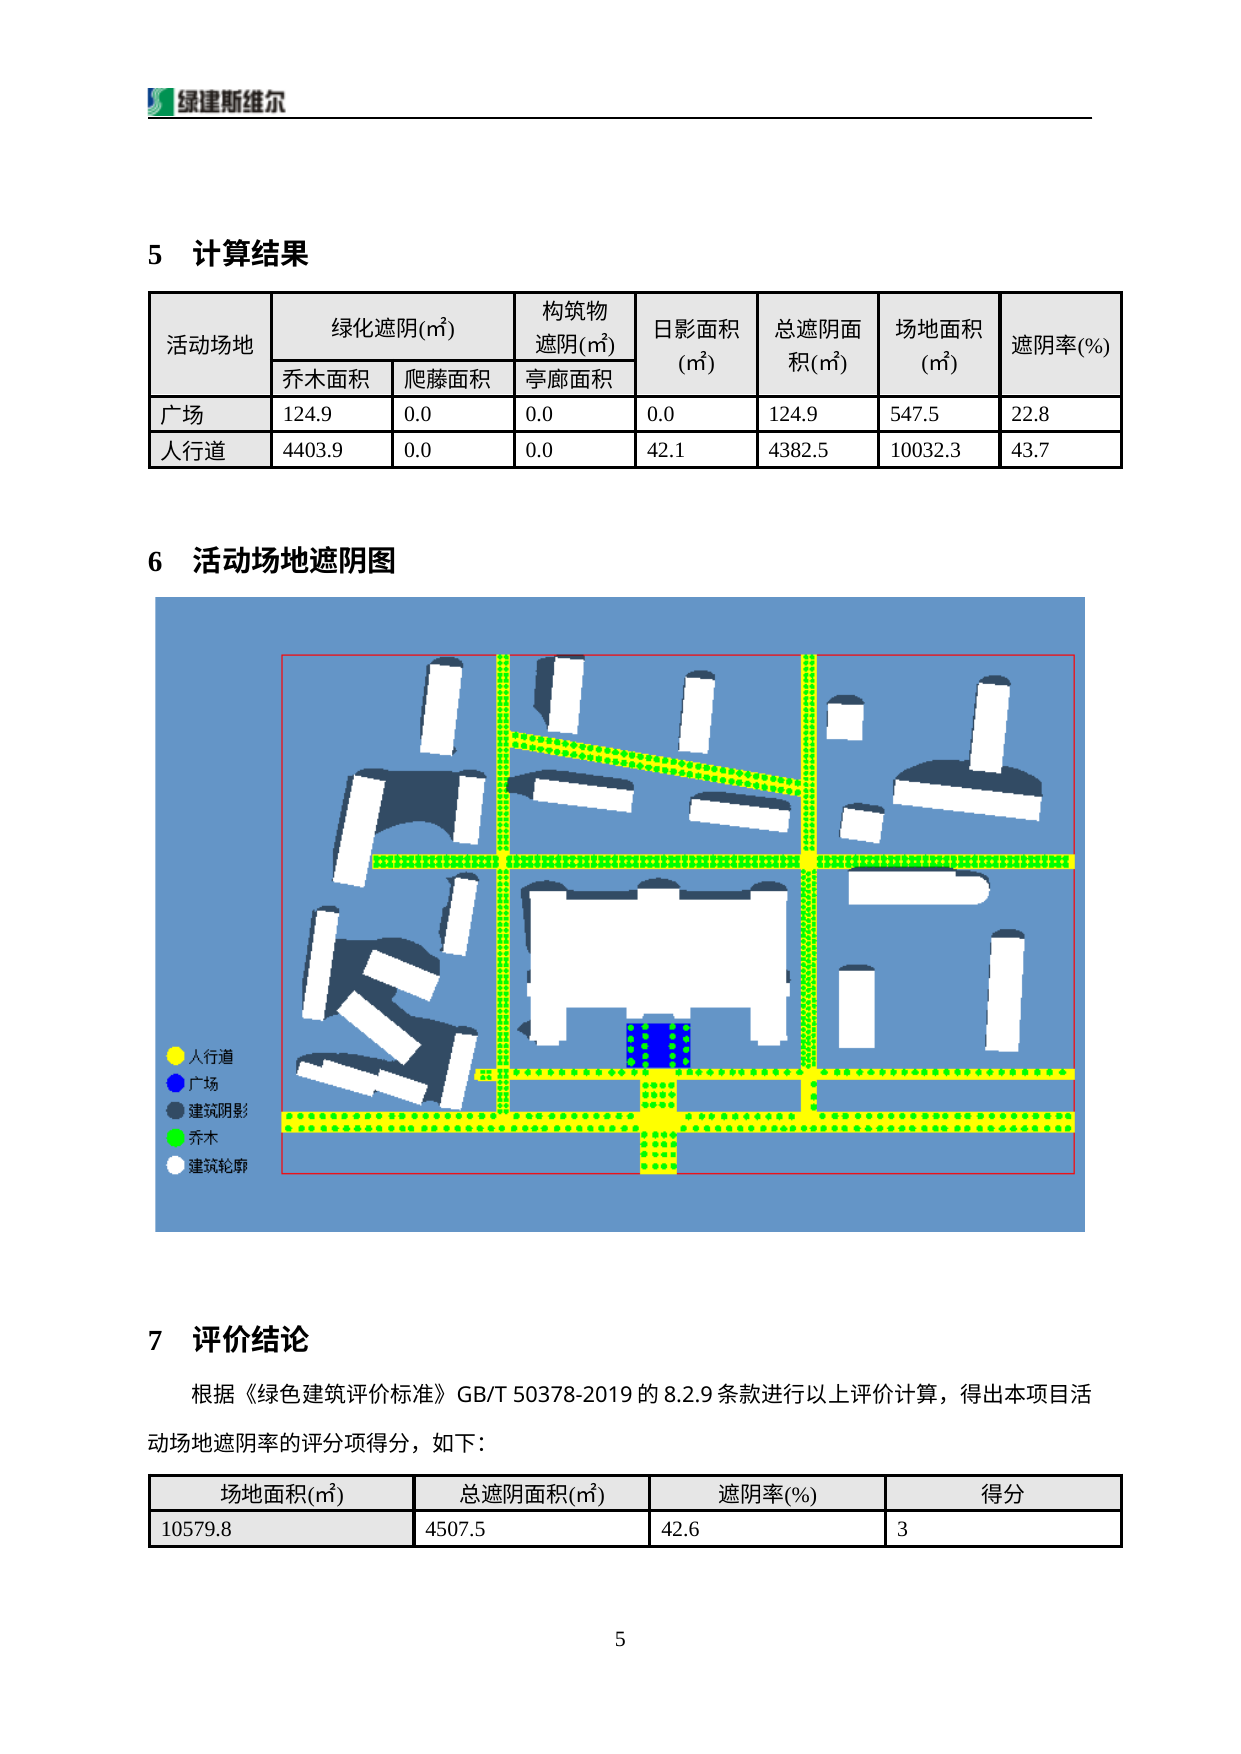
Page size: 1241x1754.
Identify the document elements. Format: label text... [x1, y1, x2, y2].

table_header 得分 [887, 1477, 1120, 1509]
subtitle 评价结论 [148, 1305, 1092, 1370]
table_cell 10579.8 [151, 1512, 412, 1545]
table_header 遮阴率(%) [651, 1477, 884, 1509]
table_cell 亭廊面积 [516, 362, 634, 394]
table_header 构筑物 遮阴(㎡) [516, 294, 634, 359]
table_cell 42.1 [637, 433, 756, 466]
table_cell 0.0 [394, 398, 513, 430]
table_header 遮阴率(%) [1002, 294, 1120, 394]
table_cell 0.0 [637, 398, 756, 430]
table_cell 3 [887, 1512, 1120, 1545]
table_header 总遮阴面积(㎡) [416, 1477, 648, 1509]
table_cell 4403.9 [273, 433, 391, 466]
table_header 日影面积 (㎡) [637, 294, 756, 394]
table_cell 42.6 [651, 1512, 884, 1545]
table_cell 0.0 [516, 433, 634, 466]
text 根据《绿色建筑评价标准》GB/T 50378-2019的8.2.9条款进行以上评价计算，得出本项目活动场地遮阴率的评分项得分，如下： [148, 1376, 1092, 1458]
table_cell 0.0 [516, 398, 634, 430]
table_header 总遮阴面积(㎡) [759, 294, 877, 394]
subtitle 计算结果 [148, 219, 1092, 284]
table_cell 人行道 [151, 433, 270, 466]
table_cell 124.9 [273, 398, 391, 430]
table_cell 43.7 [1002, 433, 1120, 466]
table_header 场地面积 (㎡) [880, 294, 998, 394]
table_header 绿化遮阴(㎡) [273, 294, 513, 359]
table_header 活动场地 [151, 294, 270, 394]
table_cell 547.5 [880, 398, 998, 430]
table_cell 22.8 [1002, 398, 1120, 430]
subtitle 活动场地遮阴图 [148, 526, 1092, 591]
table_cell 10032.3 [880, 433, 998, 466]
table_cell 4507.5 [416, 1512, 648, 1545]
picture [147, 88, 289, 116]
table_cell 广场 [151, 398, 270, 430]
table_cell 爬藤面积 [394, 362, 513, 394]
picture [155, 597, 1085, 1232]
table_cell 乔木面积 [273, 362, 391, 394]
table_cell 4382.5 [759, 433, 877, 466]
table_cell 124.9 [759, 398, 877, 430]
table_cell 0.0 [394, 433, 513, 466]
table_header 场地面积(㎡) [151, 1477, 412, 1509]
